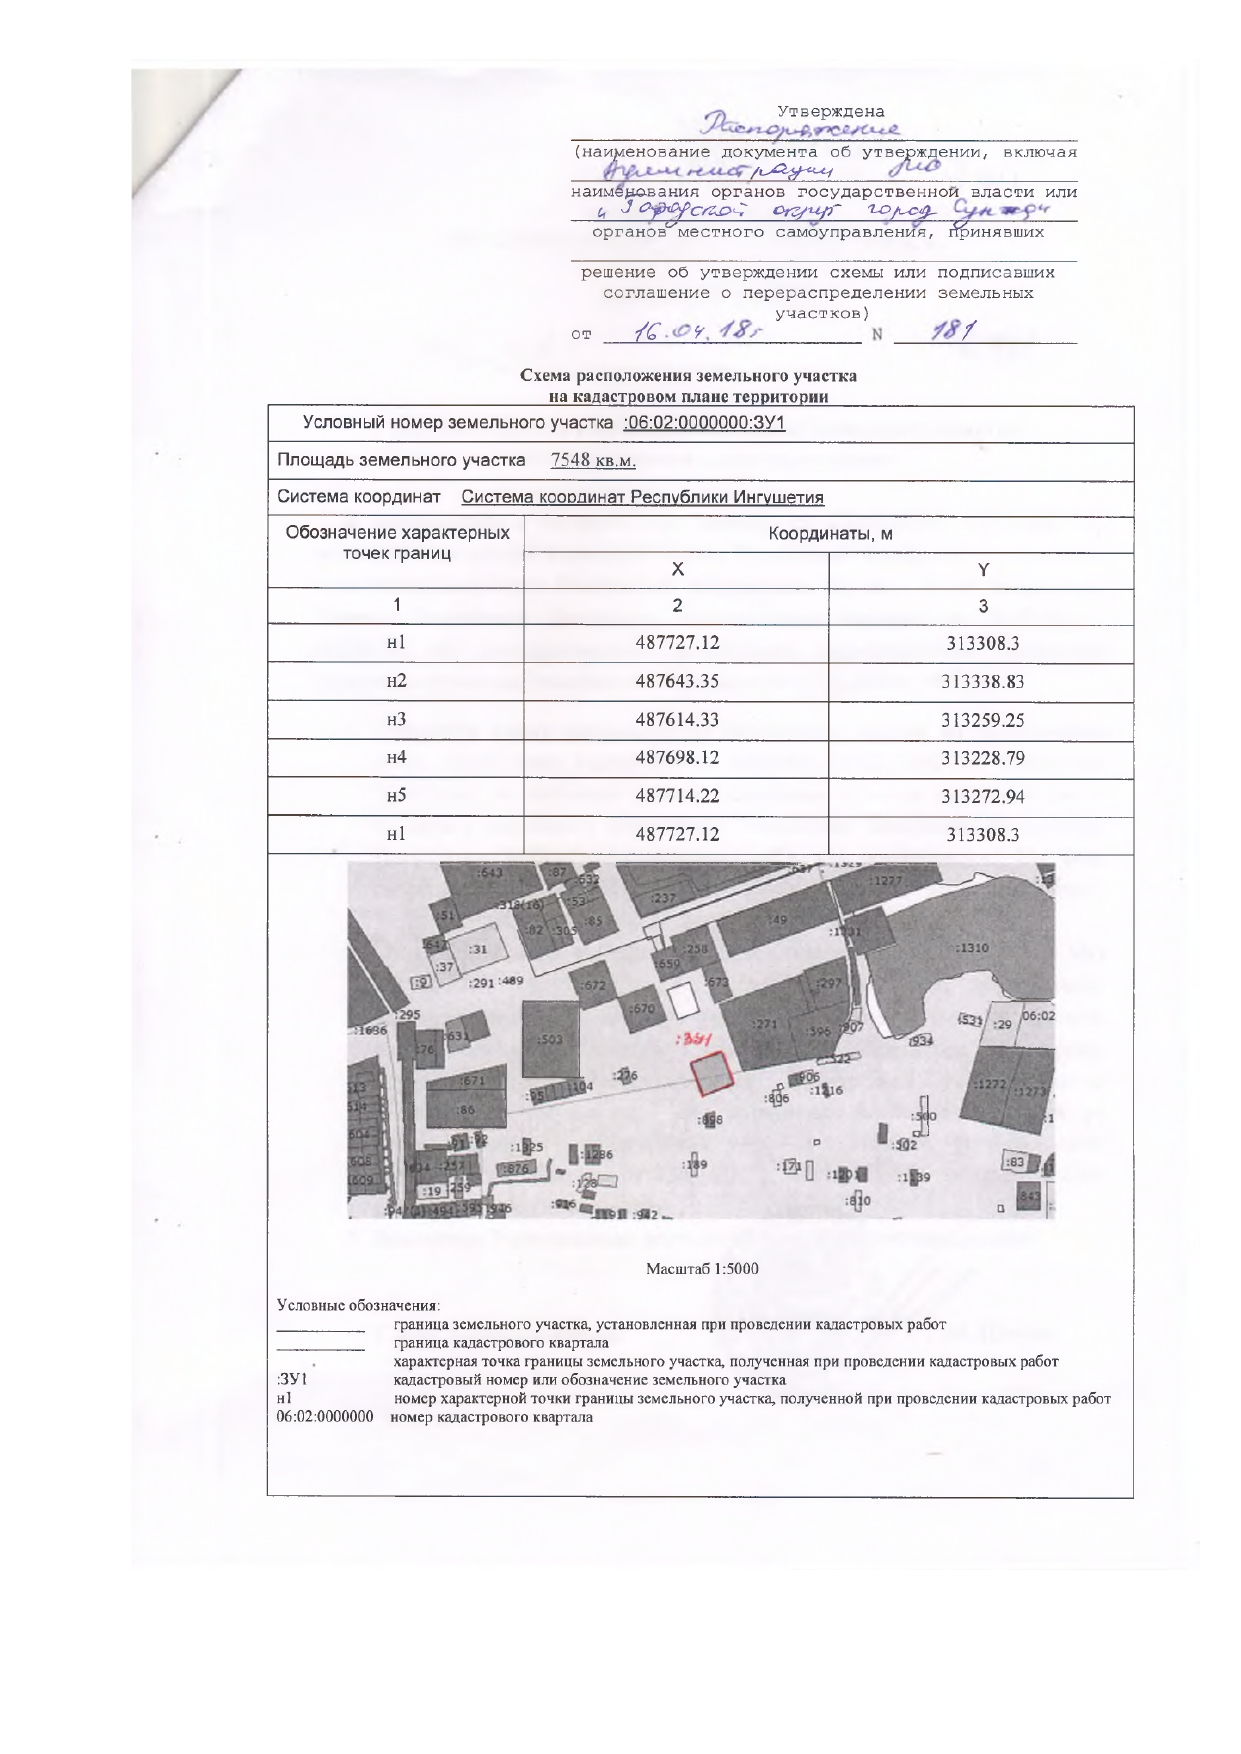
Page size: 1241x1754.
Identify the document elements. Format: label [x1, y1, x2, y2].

picture [131, 59, 1201, 1570]
